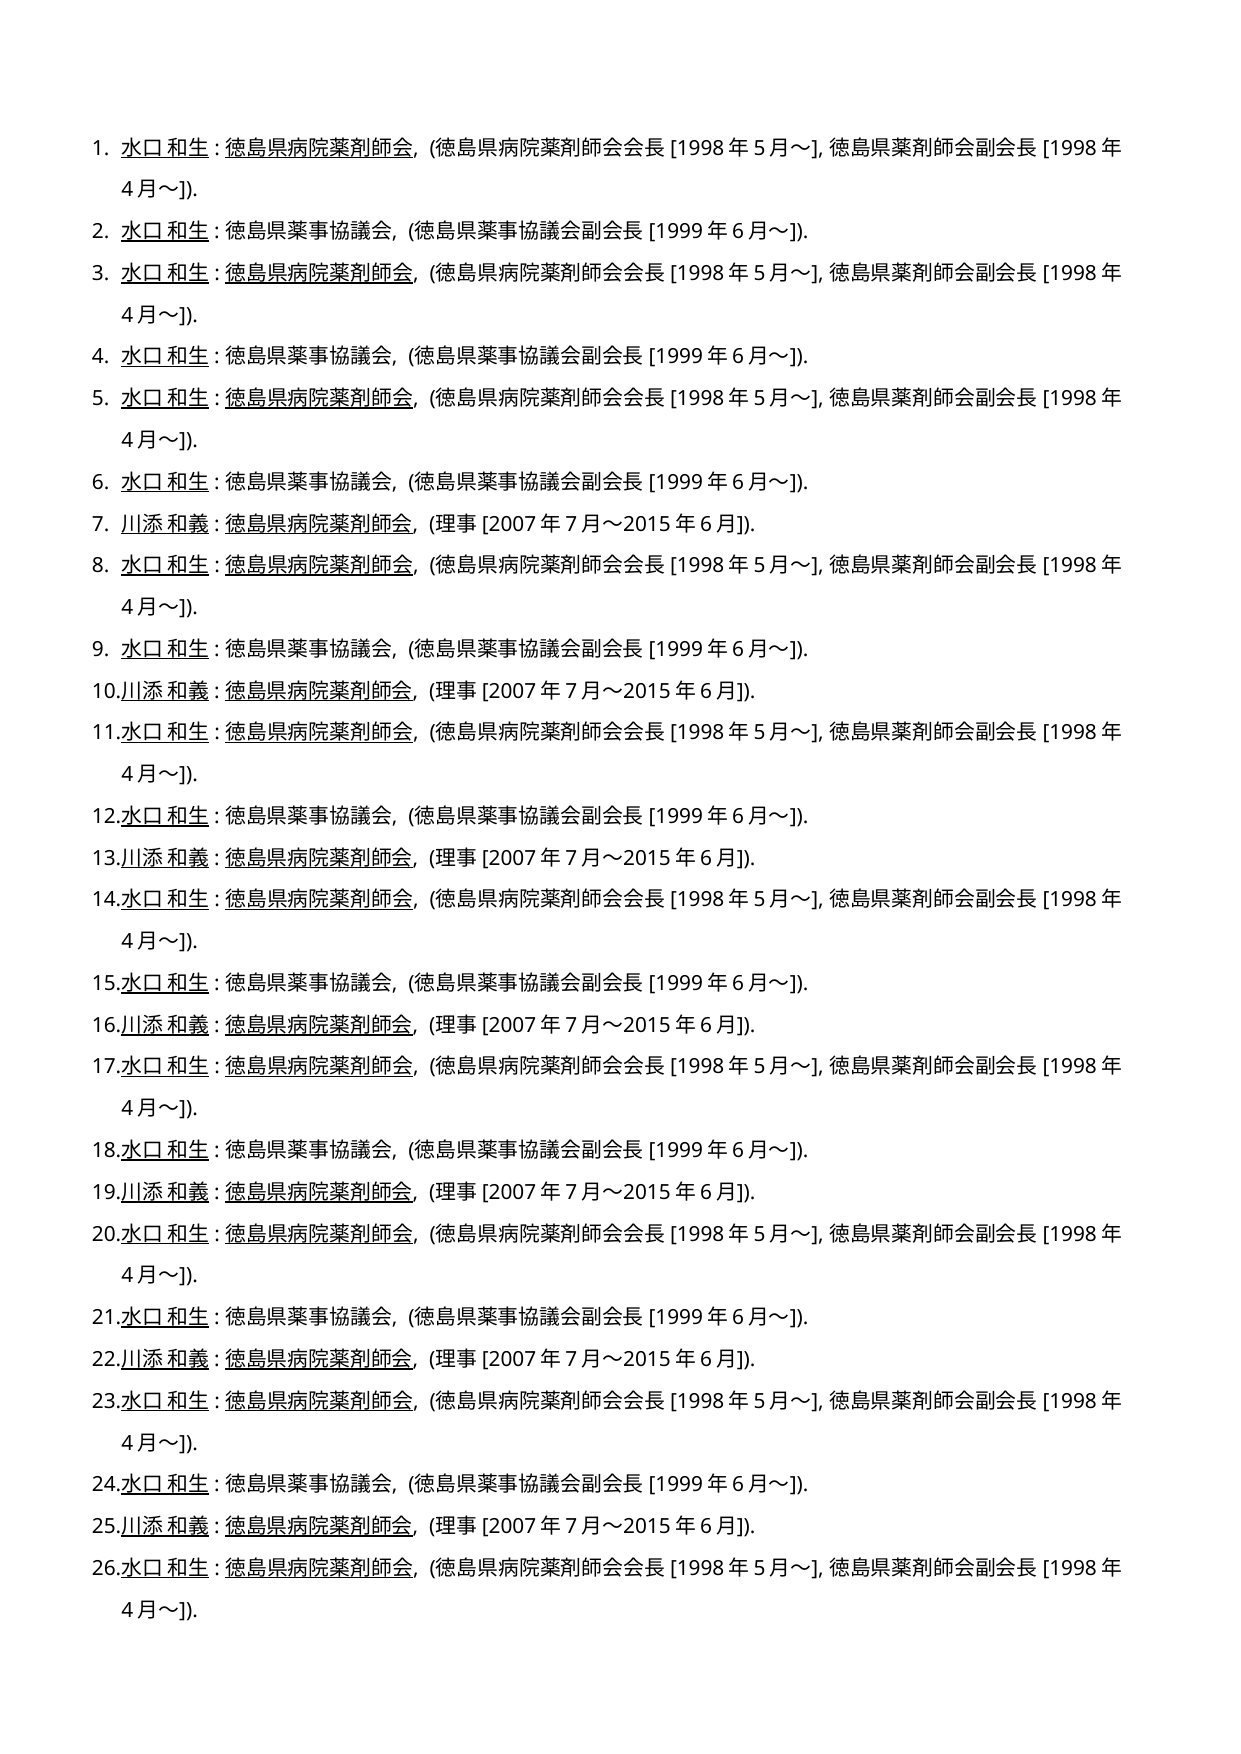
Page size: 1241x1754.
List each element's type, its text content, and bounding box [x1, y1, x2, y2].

list 水口 和生 : 徳島県薬事協議会, (徳島県薬事協議会副会長 [1999年6月〜]). [92, 209, 1122, 250]
list 水口 和生 : 徳島県病院薬剤師会, (徳島県病院薬剤師会会長 [1998年5月〜], 徳島県薬剤師会副会長 [1998年4月〜]). [92, 376, 1122, 459]
list 水口 和生 : 徳島県病院薬剤師会, (徳島県病院薬剤師会会長 [1998年5月〜], 徳島県薬剤師会副会長 [1998年4月〜]). [92, 1211, 1122, 1295]
list 水口 和生 : 徳島県薬事協議会, (徳島県薬事協議会副会長 [1999年6月〜]). [92, 1295, 1122, 1336]
list 川添 和義 : 徳島県病院薬剤師会, (理事 [2007年7月〜2015年6月]). [92, 501, 1122, 543]
list 水口 和生 : 徳島県病院薬剤師会, (徳島県病院薬剤師会会長 [1998年5月〜], 徳島県薬剤師会副会長 [1998年4月〜]). [92, 543, 1122, 626]
list 水口 和生 : 徳島県病院薬剤師会, (徳島県病院薬剤師会会長 [1998年5月〜], 徳島県薬剤師会副会長 [1998年4月〜]). [92, 125, 1122, 209]
list 川添 和義 : 徳島県病院薬剤師会, (理事 [2007年7月〜2015年6月]). [92, 1002, 1122, 1044]
list 水口 和生 : 徳島県病院薬剤師会, (徳島県病院薬剤師会会長 [1998年5月〜], 徳島県薬剤師会副会長 [1998年4月〜]). [92, 1044, 1122, 1128]
list 水口 和生 : 徳島県病院薬剤師会, (徳島県病院薬剤師会会長 [1998年5月〜], 徳島県薬剤師会副会長 [1998年4月〜]). [92, 250, 1122, 334]
list 水口 和生 : 徳島県薬事協議会, (徳島県薬事協議会副会長 [1999年6月〜]). [92, 1128, 1122, 1169]
list 川添 和義 : 徳島県病院薬剤師会, (理事 [2007年7月〜2015年6月]). [92, 1336, 1122, 1378]
list 水口 和生 : 徳島県薬事協議会, (徳島県薬事協議会副会長 [1999年6月〜]). [92, 626, 1122, 668]
list 川添 和義 : 徳島県病院薬剤師会, (理事 [2007年7月〜2015年6月]). [92, 835, 1122, 877]
list 川添 和義 : 徳島県病院薬剤師会, (理事 [2007年7月〜2015年6月]). [92, 668, 1122, 710]
list 水口 和生 : 徳島県薬事協議会, (徳島県薬事協議会副会長 [1999年6月〜]). [92, 961, 1122, 1002]
list 水口 和生 : 徳島県病院薬剤師会, (徳島県病院薬剤師会会長 [1998年5月〜], 徳島県薬剤師会副会長 [1998年4月〜]). [92, 1378, 1122, 1462]
list 川添 和義 : 徳島県病院薬剤師会, (理事 [2007年7月〜2015年6月]). [92, 1169, 1122, 1211]
list 水口 和生 : 徳島県薬事協議会, (徳島県薬事協議会副会長 [1999年6月〜]). [92, 793, 1122, 835]
list 水口 和生 : 徳島県病院薬剤師会, (徳島県病院薬剤師会会長 [1998年5月〜], 徳島県薬剤師会副会長 [1998年4月〜]). [92, 710, 1122, 793]
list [92, 1503, 1122, 1545]
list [92, 1462, 1122, 1503]
list 水口 和生 : 徳島県薬事協議会, (徳島県薬事協議会副会長 [1999年6月〜]). [92, 459, 1122, 501]
list 水口 和生 : 徳島県薬事協議会, (徳島県薬事協議会副会長 [1999年6月〜]). [92, 334, 1122, 376]
list 水口 和生 : 徳島県病院薬剤師会, (徳島県病院薬剤師会会長 [1998年5月〜], 徳島県薬剤師会副会長 [1998年4月〜]). [92, 877, 1122, 961]
list 水口 和生 : 徳島県病院薬剤師会, (徳島県病院薬剤師会会長 [1998年5月〜], 徳島県薬剤師会副会長 [1998年4月〜]). [92, 1545, 1122, 1629]
